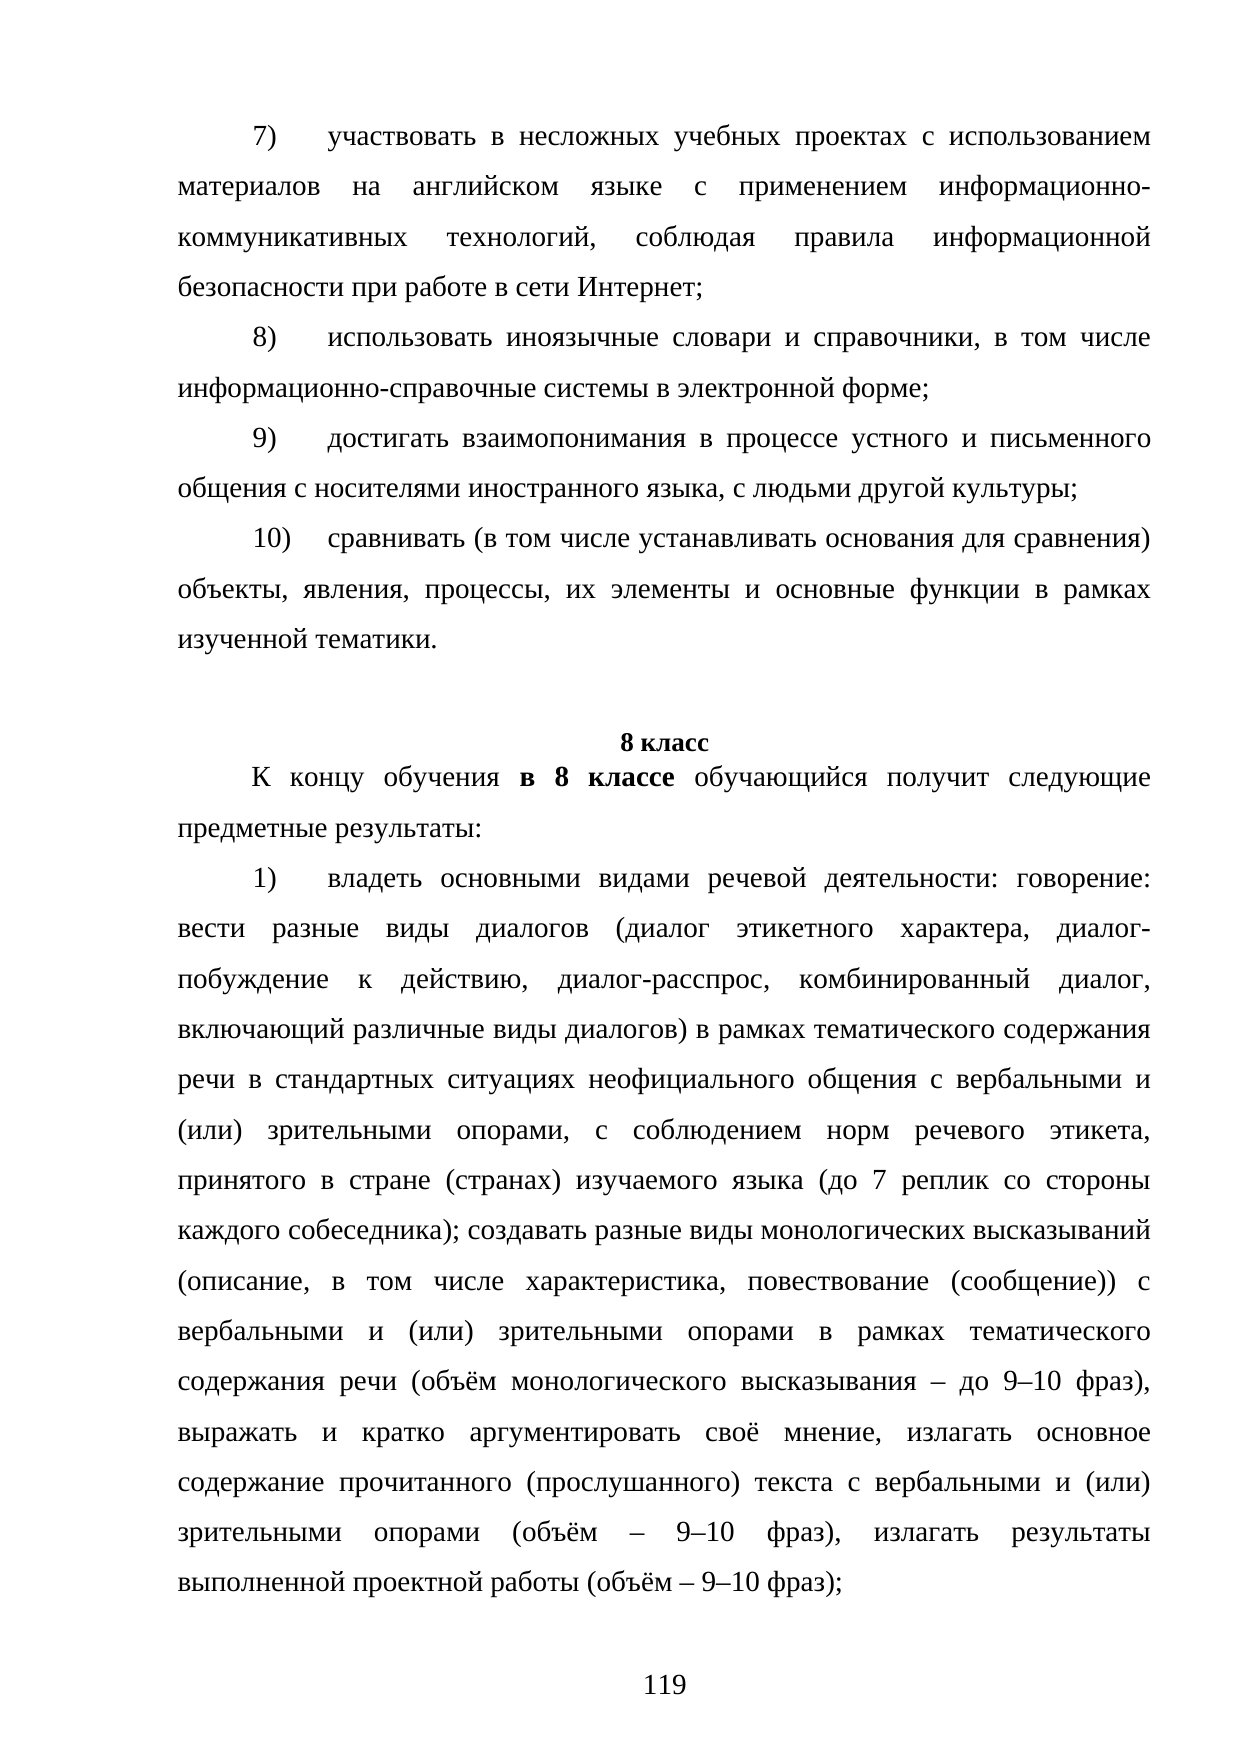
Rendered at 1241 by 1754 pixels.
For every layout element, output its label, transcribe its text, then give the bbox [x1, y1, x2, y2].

text К концу обучения в 8 классе обучающийся получит следующие предметные результаты: [177, 759, 1152, 843]
list участвовать в несложных учебных проектах с использованием материалов на английском языке с применением информационно-коммуникативных технологий, соблюдая правила информационной безопасности при работе в сети Интернет; [177, 118, 1152, 303]
list достигать взаимопонимания в процессе устного и письменного общения с носителями иностранного языка, с людьми другой культуры; [177, 420, 1152, 504]
subtitle 8 класс [177, 726, 1152, 757]
list использовать иноязычные словари и справочники, в том числе информационно-справочные системы в электронной форме; [177, 319, 1152, 403]
list сравнивать (в том числе устанавливать основания для сравнения) объекты, явления, процессы, их элементы и основные функции в рамках изученной тематики. [177, 521, 1152, 655]
list владеть основными видами речевой деятельности: говорение: вести разные виды диалогов (диалог этикетного характера, диалог-побуждение к действию, диалог-расспрос, комбинированный диалог, включающий различные виды диалогов) в рамках тематического содержания речи в стандартных ситуациях неофициального общения с вербальными и (или) зрительными опорами, с соблюдением норм речевого этикета, принятого в стране (странах) изучаемого языка (до 7 реплик со стороны каждого собеседника); создавать разные виды монологических высказываний (описание, в том числе характеристика, повествование (сообщение)) с вербальными и (или) зрительными опорами в рамках тематического содержания речи (объём монологического высказывания – до 9–10 фраз), выражать и кратко аргументировать своё мнение, излагать основное содержание прочитанного (прослушанного) текста с вербальными и (или) зрительными опорами (объём – 9–10 фраз), излагать результаты выполненной проектной работы (объём – 9–10 фраз); [177, 860, 1152, 1598]
